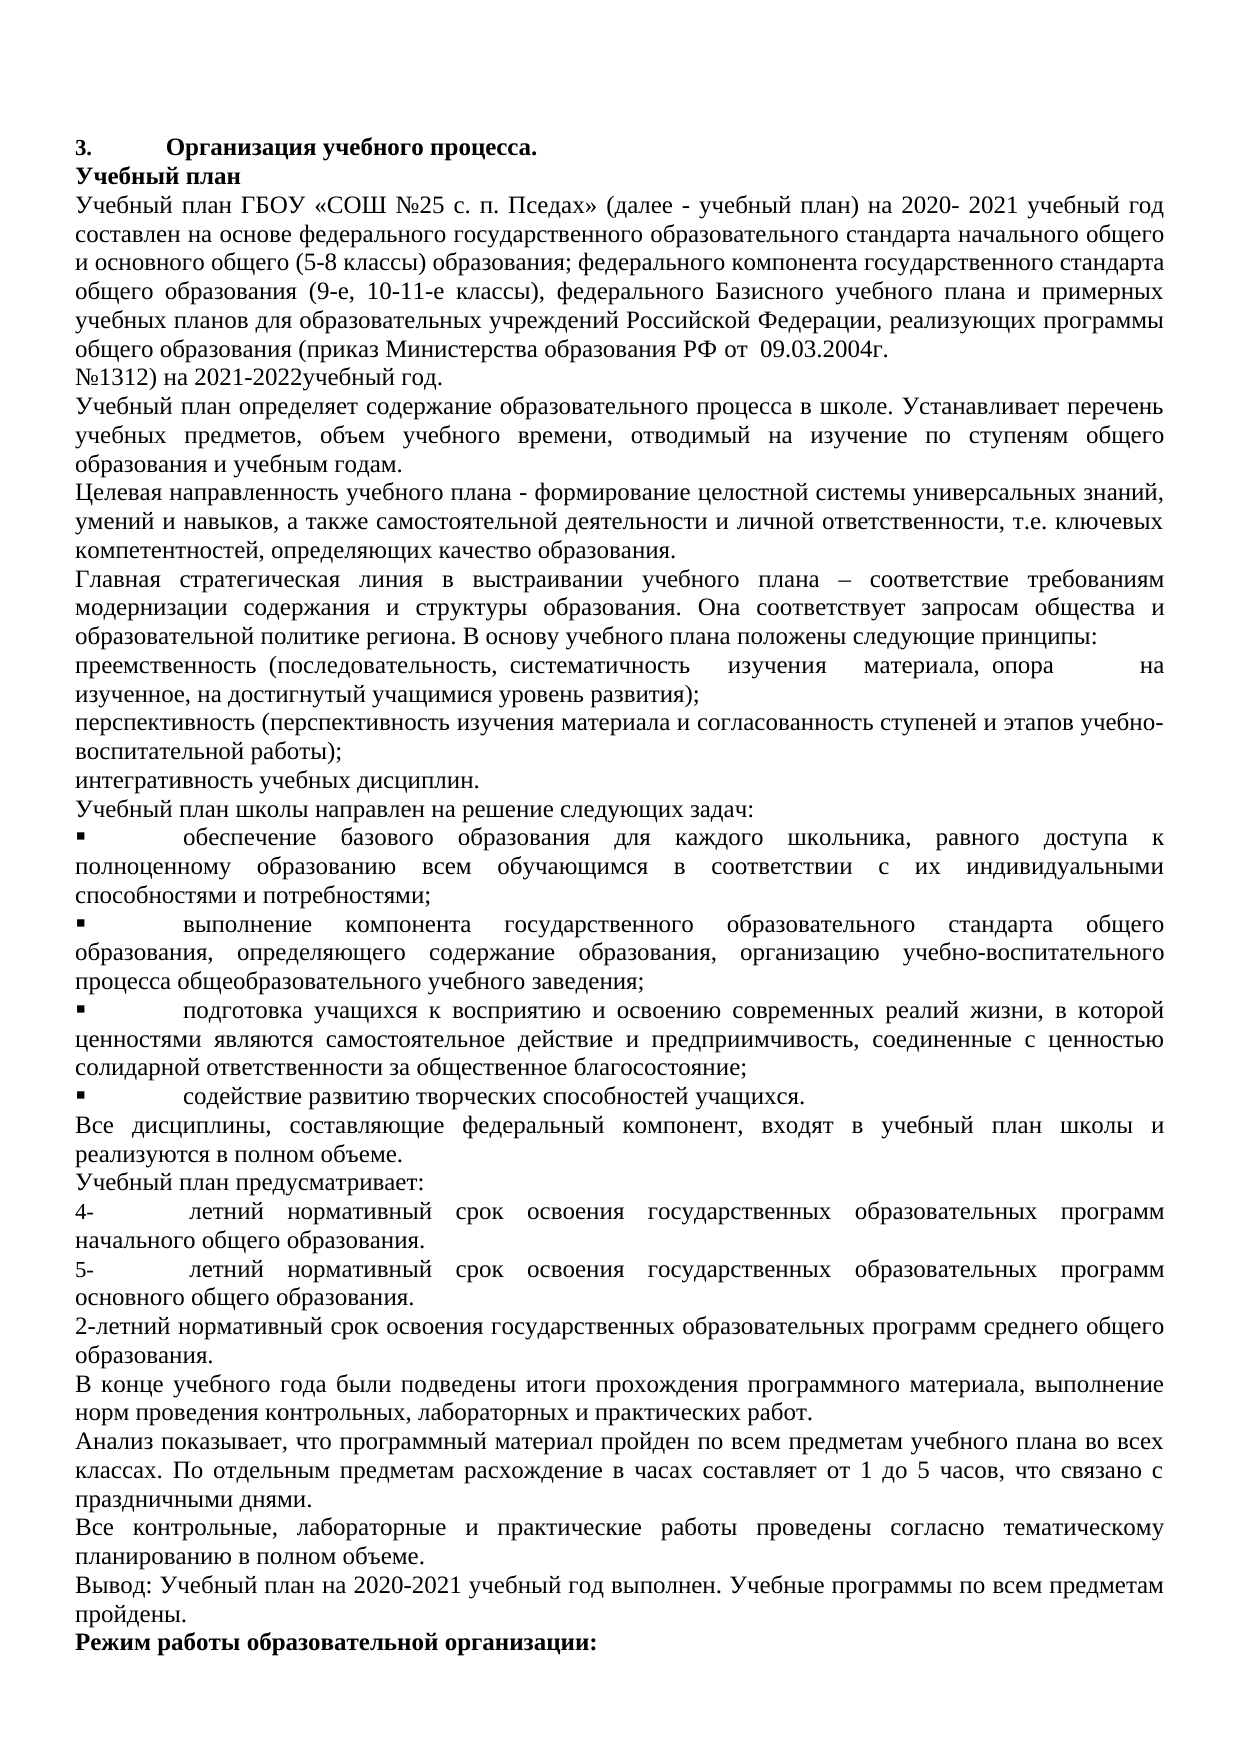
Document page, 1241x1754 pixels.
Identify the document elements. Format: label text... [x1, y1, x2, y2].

text Учебный план школы направлен на решение следующих задач: [75, 794, 1165, 822]
list подготовка учащихся к восприятию и освоению современных реалий жизни, в которой ценностями являются самостоятельное действие и предприимчивость, соединенные с ценностью солидарной ответственности за общественное благосостояние; [75, 995, 1165, 1081]
list содействие развитию творческих способностей учащихся. [75, 1081, 1165, 1110]
text Учебный план предусматривает: [75, 1167, 1165, 1196]
text Учебный план определяет содержание образовательного процесса в школе. Устанавливает перечень учебных предметов, объем учебного времени, отводимый на изучение по ступеням общего образования и учебным годам. [75, 391, 1165, 477]
text Все дисциплины, составляющие федеральный компонент, входят в учебный план школы и реализуются в полном объеме. [75, 1110, 1165, 1167]
text Учебный план [75, 161, 1165, 190]
text преемственность (последовательность, систематичность изучения материала, опора на изученное, на достигнутый учащимися уровень развития); [75, 650, 1165, 707]
text №1312) на 2021-2022учебный год. [75, 362, 1165, 391]
list выполнение компонента государственного образовательного стандарта общего образования, определяющего содержание образования, организацию учебно-воспитательного процесса общеобразовательного учебного заведения; [75, 909, 1165, 995]
text Анализ показывает, что программный материал пройден по всем предметам учебного плана во всех классах. По отдельным предметам расхождение в часах составляет от 1 до 5 часов, что связано с праздничными днями. [75, 1426, 1165, 1512]
text Вывод: Учебный план на 2020-2021 учебный год выполнен. Учебные программы по всем предметам пройдены. [75, 1570, 1165, 1627]
list летний нормативный срок освоения государственных образовательных программ начального общего образования. [75, 1196, 1165, 1254]
text перспективность (перспективность изучения материала и согласованность ступеней и этапов учебно-воспитательной работы); [75, 707, 1165, 765]
list летний нормативный срок освоения государственных образовательных программ основного общего образования. [75, 1254, 1165, 1311]
text интегративность учебных дисциплин. [75, 765, 1165, 794]
text Режим работы образовательной организации: [75, 1627, 1165, 1656]
text Целевая направленность учебного плана - формирование целостной системы универсальных знаний, умений и навыков, а также самостоятельной деятельности и личной ответственности, т.е. ключевых компетентностей, определяющих качество образования. [75, 477, 1165, 564]
list обеспечение базового образования для каждого школьника, равного доступа к полноценному образованию всем обучающимся в соответствии с их индивидуальными способностями и потребностями; [75, 822, 1165, 909]
text Учебный план ГБОУ «СОШ №25 с. п. Пседах» (далее - учебный план) на 2020- 2021 учебный год составлен на основе федерального государственного образовательного стандарта начального общего и основного общего (5-8 классы) образования; федерального компонента государственного стандарта общего образования (9-е, 10-11-е классы), федерального Базисного учебного плана и примерных учебных планов для образовательных учреждений Российской Федерации, реализующих программы общего образования (приказ Министерства образования РФ от 09.03.2004г. [75, 190, 1165, 362]
text В конце учебного года были подведены итоги прохождения программного материала, выполнение норм проведения контрольных, лабораторных и практических работ. [75, 1369, 1165, 1426]
text Главная стратегическая линия в выстраивании учебного плана – соответствие требованиям модернизации содержания и структуры образования. Она соответствует запросам общества и образовательной политике региона. В основу учебного плана положены следующие принципы: [75, 564, 1165, 650]
text Все контрольные, лабораторные и практические работы проведены согласно тематическому планированию в полном объеме. [75, 1512, 1165, 1570]
text 2-летний нормативный срок освоения государственных образовательных программ среднего общего образования. [75, 1311, 1165, 1369]
subtitle Организация учебного процесса. [75, 132, 1165, 161]
